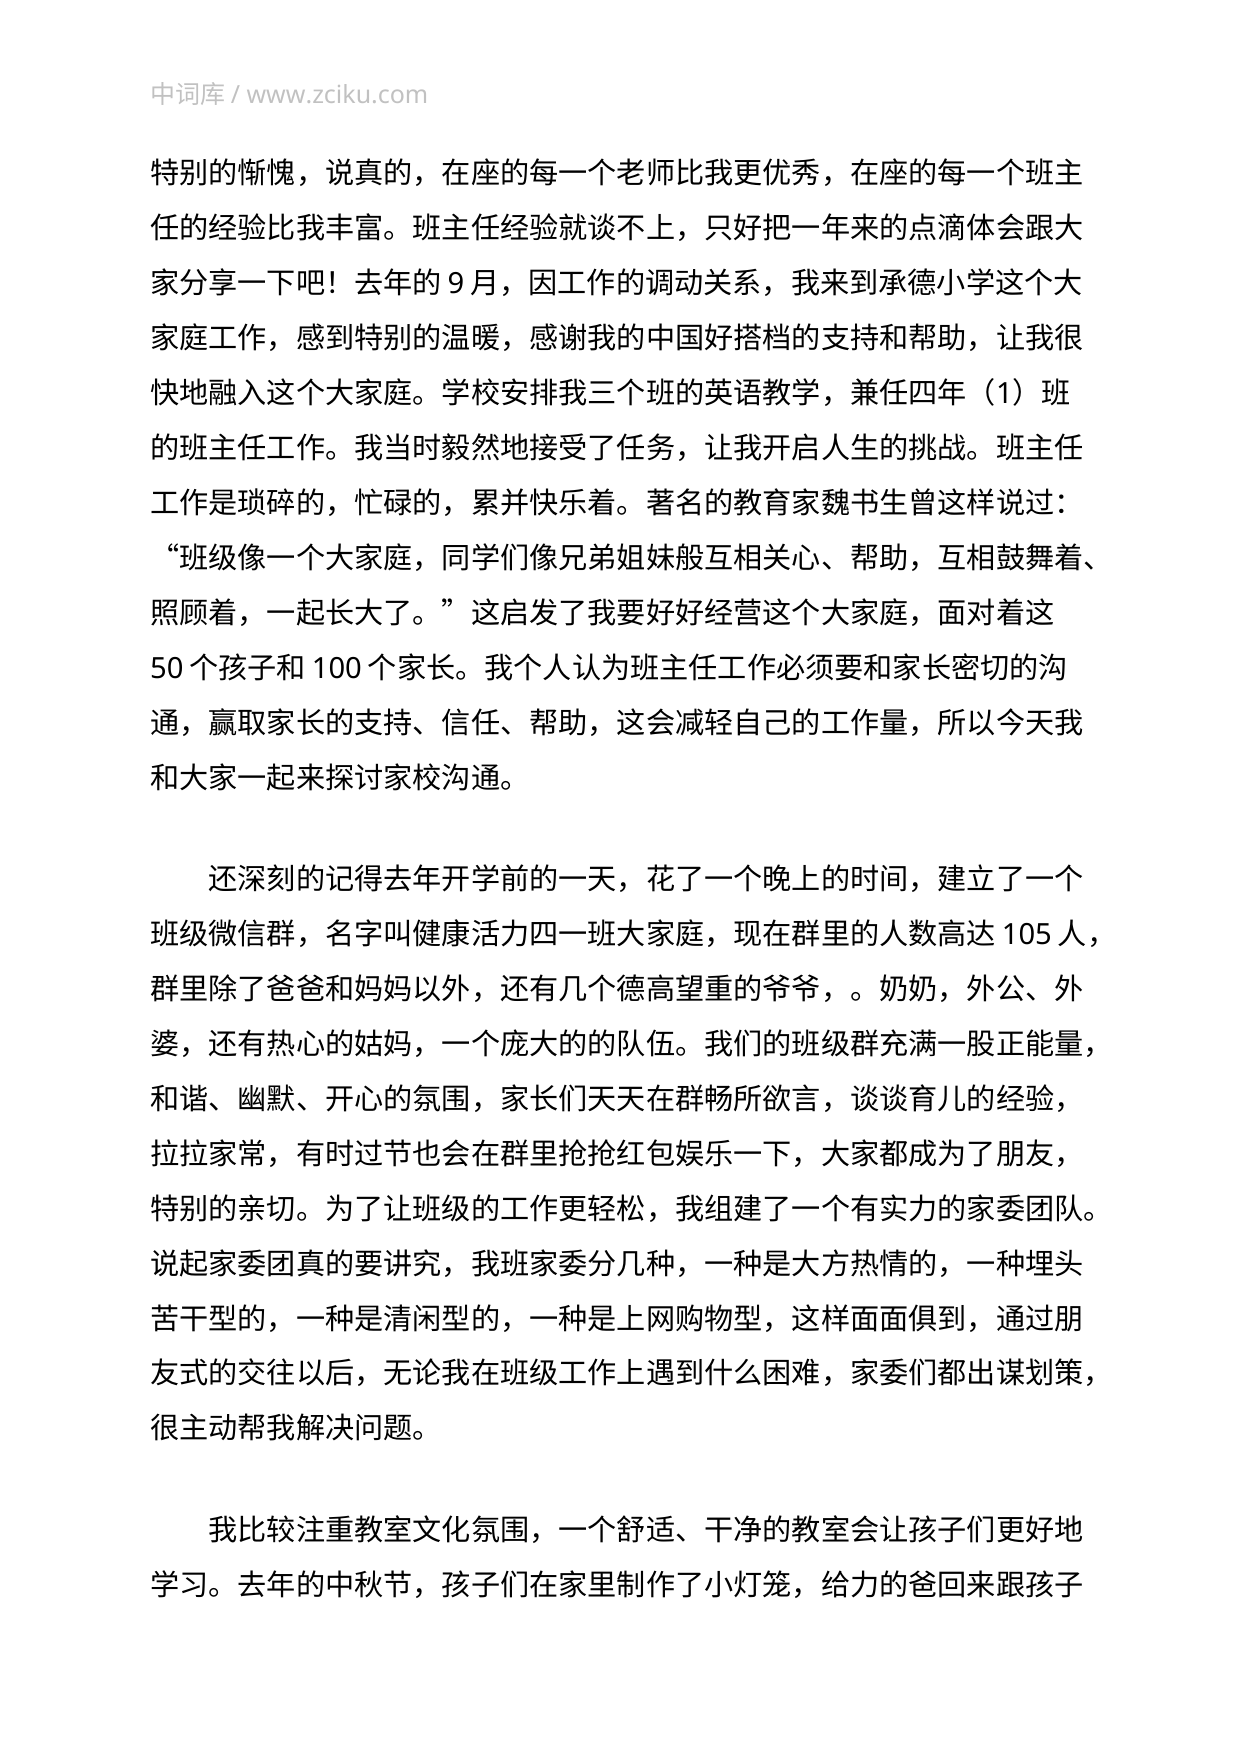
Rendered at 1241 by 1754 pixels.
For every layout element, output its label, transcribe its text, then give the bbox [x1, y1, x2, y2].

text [150, 1507, 1090, 1604]
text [150, 150, 1090, 796]
text 还深刻的记得去年开学前的一天，花了一个晚上的时间，建立了一个班级微信群，名字叫健康活力四一班大家庭，现在群里的人数高达105人，群里除了爸爸和妈妈以外，还有几个德高望重的爷爷，。奶奶，外公、外婆，还有热心的姑妈，一个庞大的的队伍。我们的班级群充满一股正能量，和谐、幽默、开心的氛围，家长们天天在群畅所欲言，谈谈育儿的经验，拉拉家常，有时过节也会在群里抢抢红包娱乐一下，大家都成为了朋友，特别的亲切。为了让班级的工作更轻松，我组建了一个有实力的家委团队。说起家委团真的要讲究，我班家委分几种，一种是大方热情的，一种埋头苦干型的，一种是清闲型的，一种是上网购物型，这样面面俱到，通过朋友式的交往以后，无论我在班级工作上遇到什么困难，家委们都出谋划策，很主动帮我解决问题。 [150, 856, 1090, 1447]
